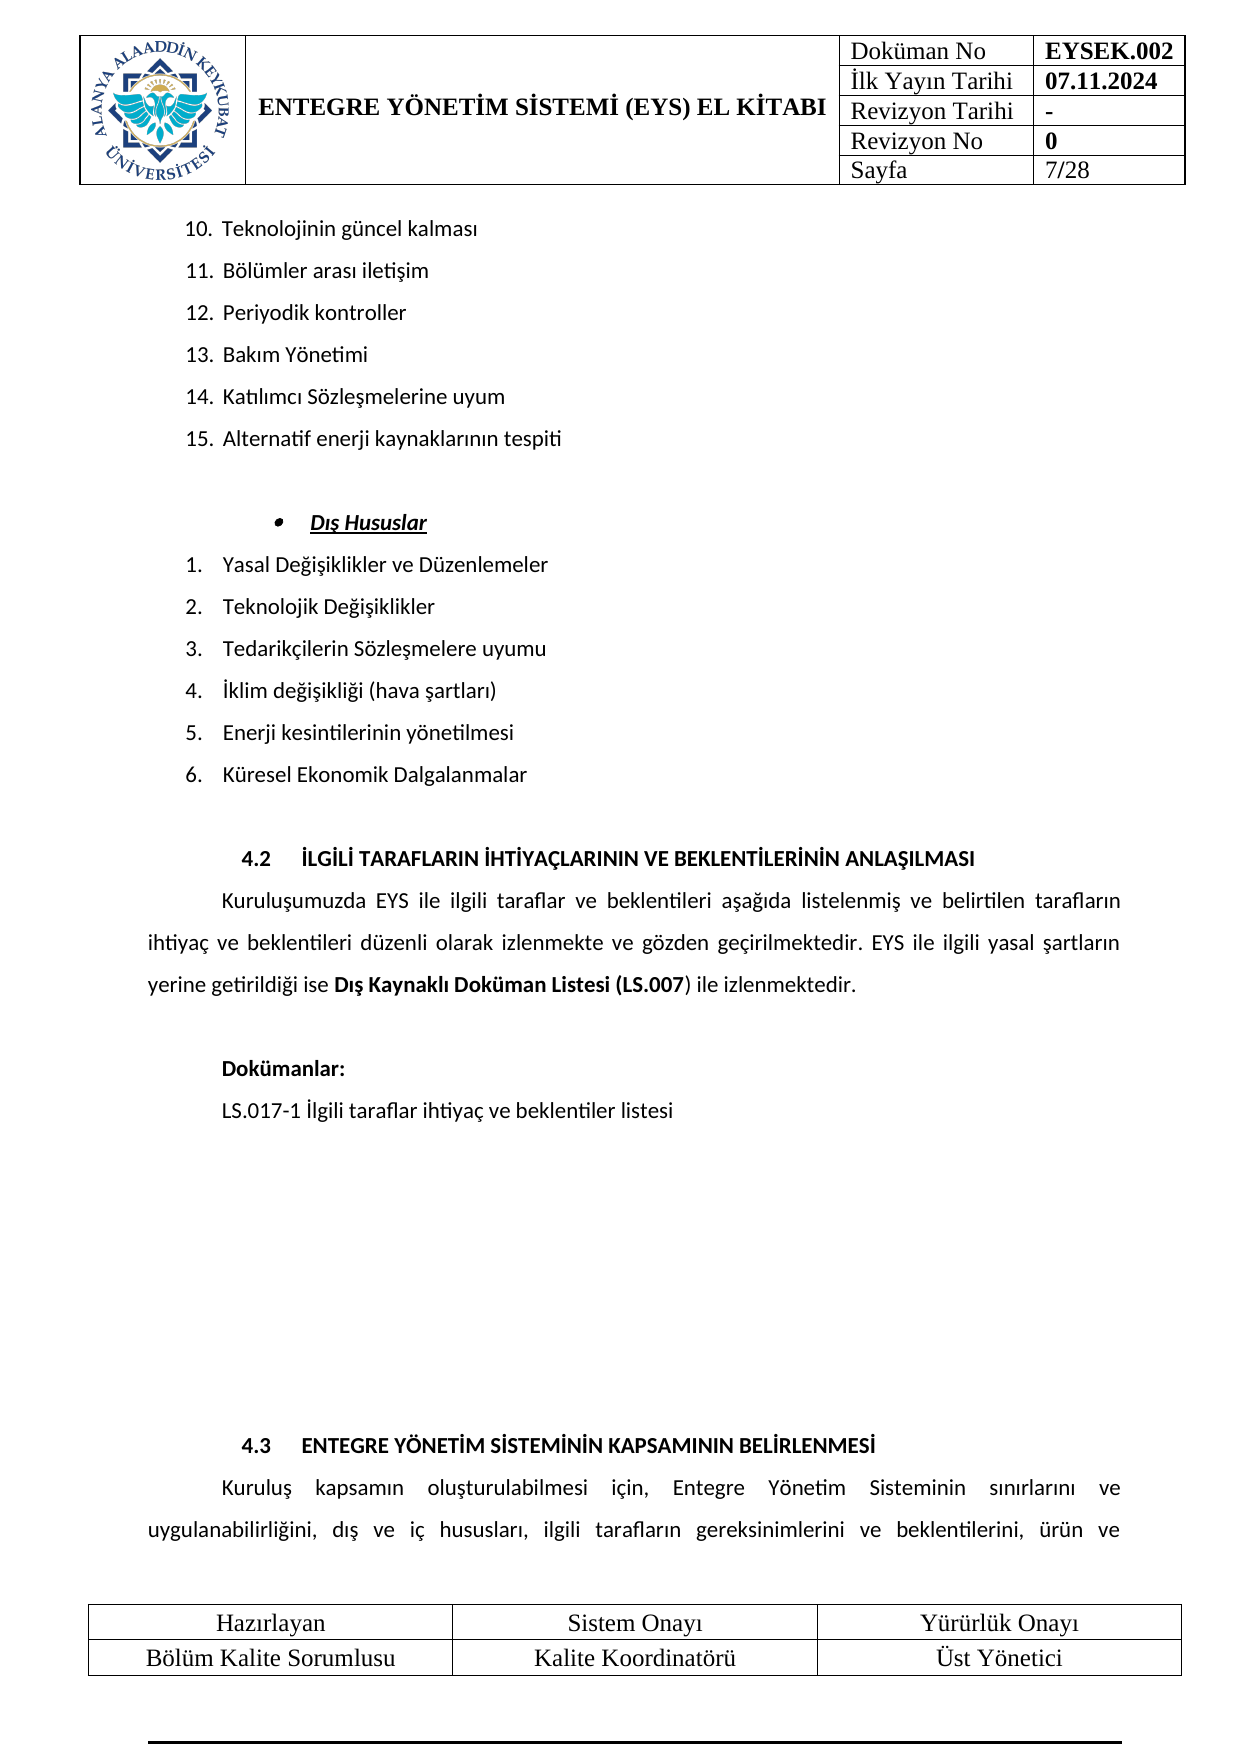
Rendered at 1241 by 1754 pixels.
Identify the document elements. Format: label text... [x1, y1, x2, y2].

list Alternatif enerji kaynaklarının tespiti [185, 424, 1122, 452]
list Bölümler arası iletişim [185, 256, 1122, 284]
list Yasal Değişiklikler ve Düzenlemeler [185, 550, 1122, 578]
text Dokümanlar: [148, 1054, 1122, 1082]
list İklim değişikliği (hava şartları) [185, 676, 1122, 704]
list Küresel Ekonomik Dalgalanmalar [185, 760, 1122, 788]
list Teknolojinin güncel kalması [184, 214, 1122, 242]
subtitle ENTEGRE YÖNETİM SİSTEMİNİN KAPSAMININ BELİRLENMESİ [241, 1432, 1122, 1459]
text LS.017-1 İlgili taraflar ihtiyaç ve beklentiler listesi [148, 1096, 1122, 1124]
subtitle İLGİLİ TARAFLARIN İHTİYAÇLARININ VE BEKLENTİLERİNİN ANLAŞILMASI [241, 844, 1122, 872]
picture [91, 41, 229, 180]
list Bakım Yönetimi [185, 340, 1122, 368]
list Tedarikçilerin Sözleşmelere uyumu [185, 634, 1122, 662]
text Kuruluşumuzda EYS ile ilgili taraflar ve beklentileri aşağıda listelenmiş ve belirtilen tarafların ihtiyaç ve beklentileri düzenli olarak izlenmekte ve gözden geçirilmektedir. EYS ile ilgili yasal şartların yerine getirildiği ise Dış Kaynaklı Doküman Listesi (LS.007) ile izlenmektedir. [148, 886, 1122, 998]
list Katılımcı Sözleşmelerine uyum [185, 382, 1122, 410]
list Periyodik kontroller [185, 298, 1122, 326]
list Dış Hususlar [273, 508, 1122, 536]
list Teknolojik Değişiklikler [185, 592, 1122, 620]
list Enerji kesintilerinin yönetilmesi [185, 718, 1122, 746]
